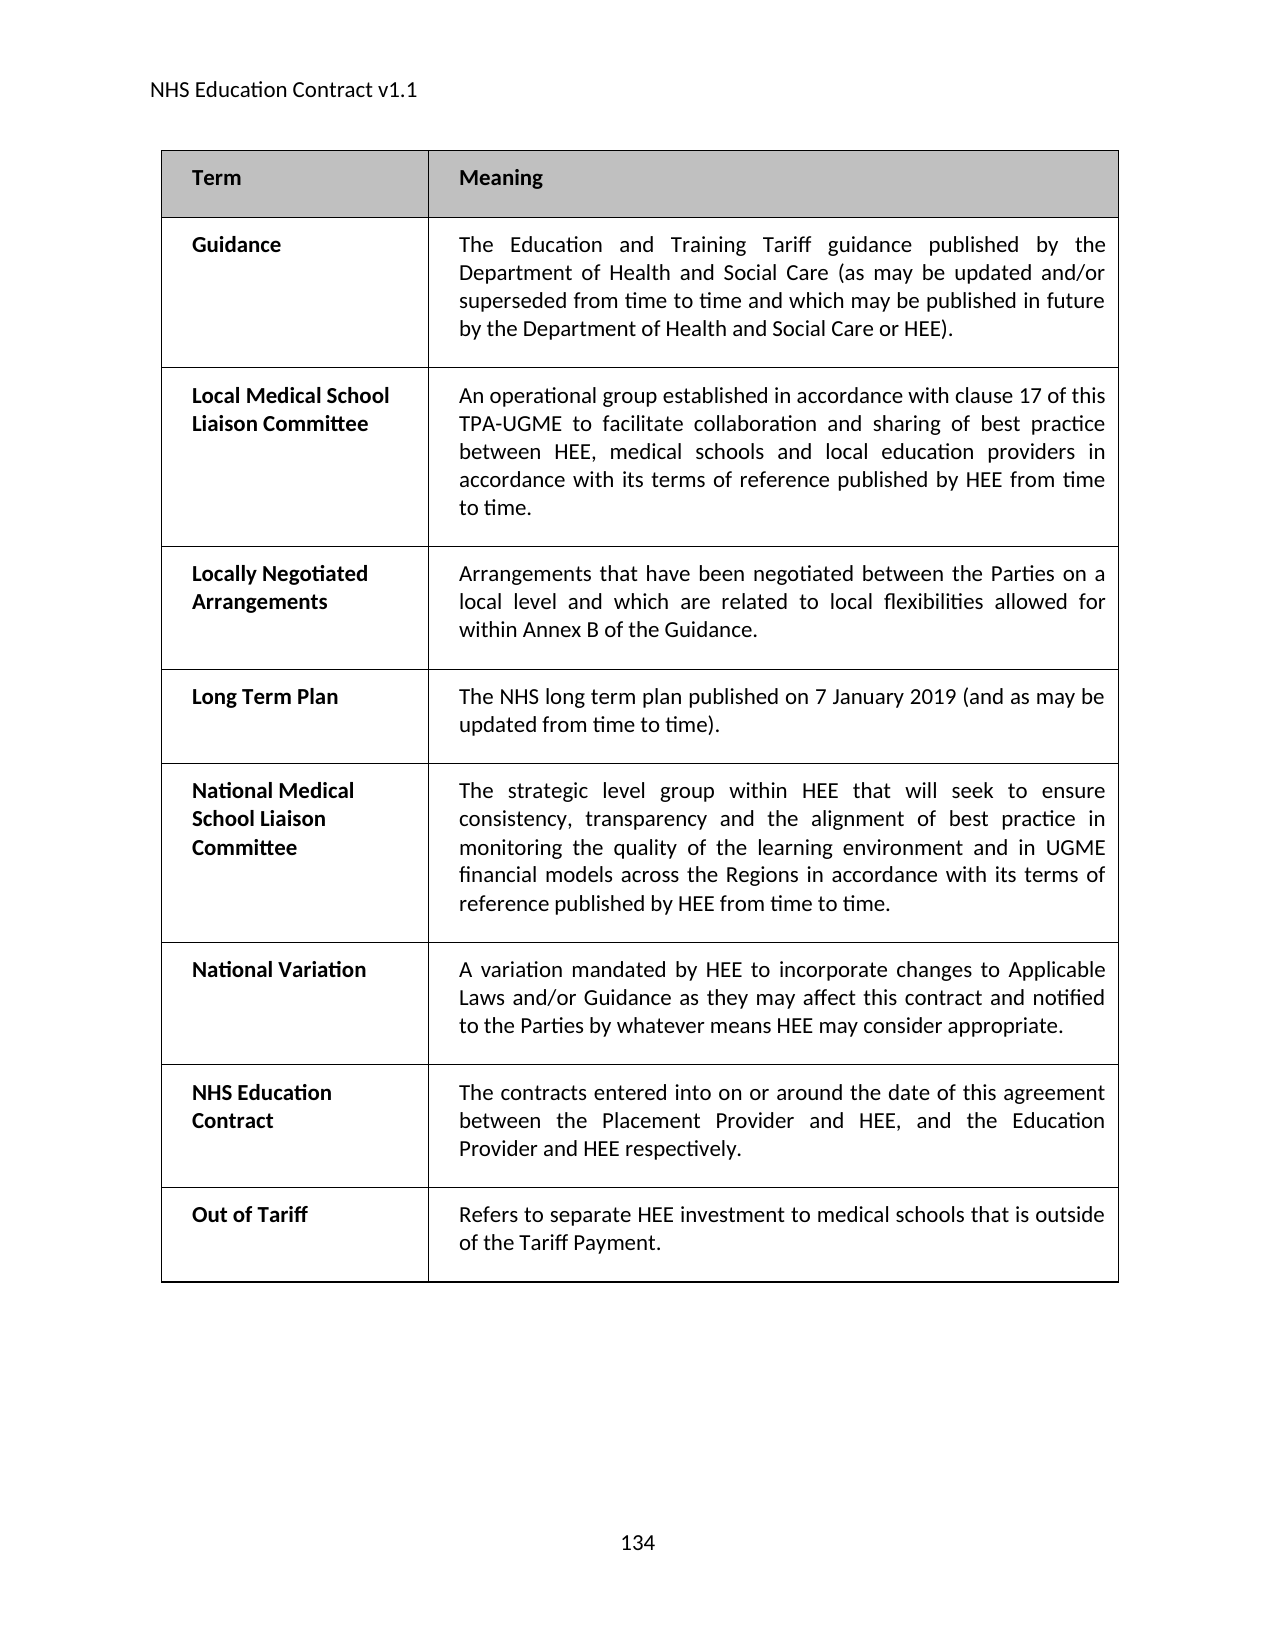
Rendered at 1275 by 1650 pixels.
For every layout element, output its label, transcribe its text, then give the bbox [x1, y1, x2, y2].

table_cell National Variation [162, 943, 428, 1064]
table_cell Local Medical School Liaison Committee [162, 368, 428, 546]
table_cell National Medical School Liaison Committee [162, 764, 428, 942]
table_cell Locally Negotiated Arrangements [162, 547, 428, 668]
table_cell The Education and Training Tariff guidance published by the Department of Health and Social Care (as may be updated and/or superseded from time to time and which may be published in future by the Department of Health and Social Care or HEE). [429, 218, 1118, 367]
table_cell Arrangements that have been negotiated between the Parties on a local level and which are related to local flexibilities allowed for within Annex B of the Guidance. [429, 547, 1118, 668]
table_cell Guidance [162, 218, 428, 367]
table_cell Out of Tariff [162, 1188, 428, 1281]
table_cell A variation mandated by HEE to incorporate changes to Applicable Laws and/or Guidance as they may affect this contract and notified to the Parties by whatever means HEE may consider appropriate. [429, 943, 1118, 1064]
table_cell The NHS long term plan published on 7 January 2019 (and as may be updated from time to time). [429, 670, 1118, 763]
table_header Meaning [429, 151, 1118, 217]
table_cell The strategic level group within HEE that will seek to ensure consistency, transparency and the alignment of best practice in monitoring the quality of the learning environment and in UGME financial models across the Regions in accordance with its terms of reference published by HEE from time to time. [429, 764, 1118, 942]
table_cell An operational group established in accordance with clause 17 of this TPA-UGME to facilitate collaboration and sharing of best practice between HEE, medical schools and local education providers in accordance with its terms of reference published by HEE from time to time. [429, 368, 1118, 546]
table_cell The contracts entered into on or around the date of this agreement between the Placement Provider and HEE, and the Education Provider and HEE respectively. [429, 1065, 1118, 1187]
table_cell Refers to separate HEE investment to medical schools that is outside of the Tariff Payment. [429, 1188, 1118, 1281]
table_cell NHS Education Contract [162, 1065, 428, 1187]
table_cell Long Term Plan [162, 670, 428, 763]
table_header Term [162, 151, 428, 217]
